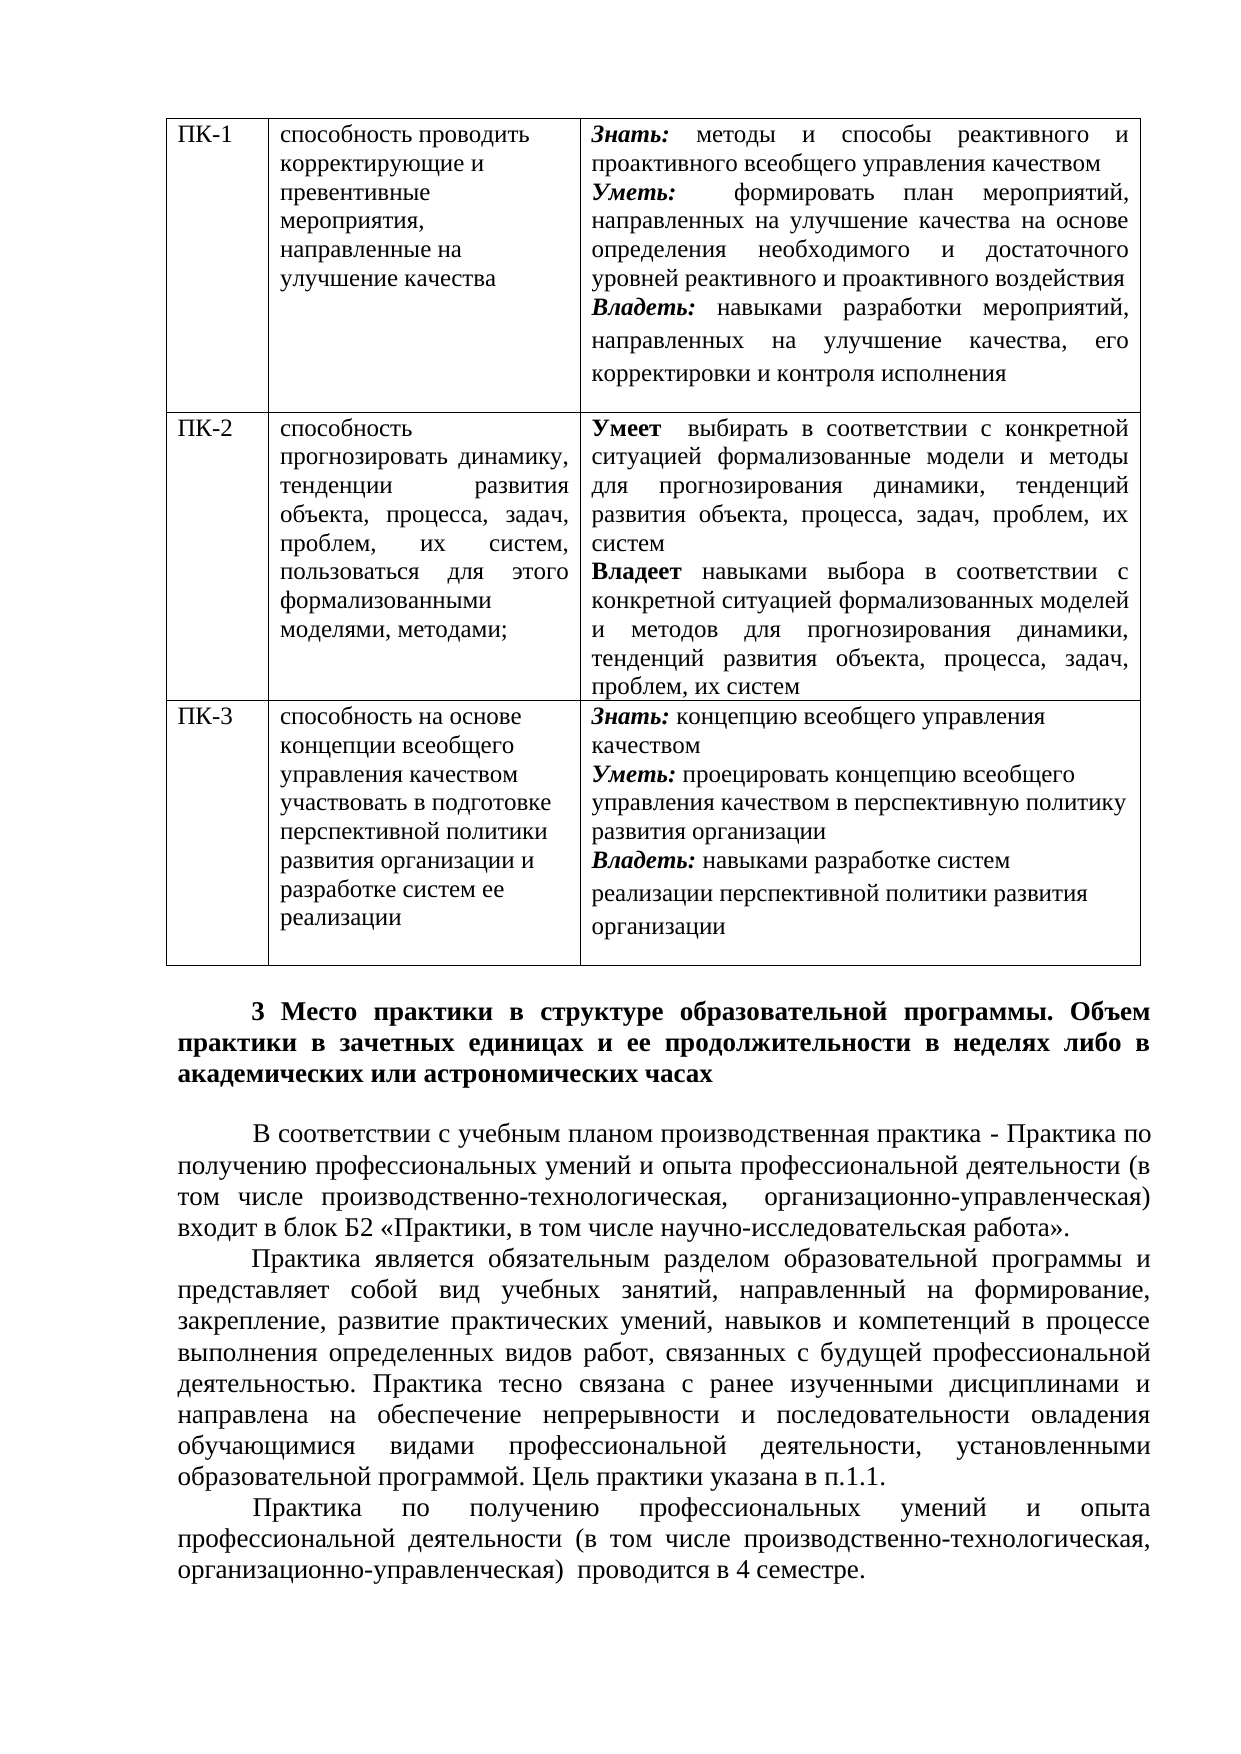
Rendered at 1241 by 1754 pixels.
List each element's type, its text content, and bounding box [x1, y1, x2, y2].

table_cell Знать: методы и способы реактивного и проактивного всеобщего управления качеством Уметь: формировать план мероприятий, направленных на улучшение качества на основе определения необходимого и достаточного уровней реактивного и проактивного воздействия Владеть: навыками разработки мероприятий, направленных на улучшение качества, его корректировки и контроля исполнения [581, 119, 1140, 412]
table_cell Умеет выбирать в соответствии с конкретной ситуацией формализованные модели и методы для прогнозирования динамики, тенденций развития объекта, процесса, задач, проблем, их систем Владеет навыками выбора в соответствии с конкретной ситуацией формализованных моделей и методов для прогнозирования динамики, тенденций развития объекта, процесса, задач, проблем, их систем [581, 413, 1140, 700]
text Практика является обязательным разделом образовательной программы и представляет собой вид учебных занятий, направленный на формирование, закрепление, развитие практических умений, навыков и компетенций в процессе выполнения определенных видов работ, связанных с будущей профессиональной деятельностью. Практика тесно связана с ранее изученными дисциплинами и направлена на обеспечение непрерывности и последовательности овладения обучающимися видами профессиональной деятельности, установленными образовательной программой. Цель практики указана в п.1.1. [177, 1242, 1152, 1491]
table_cell Знать: концепцию всеобщего управления качеством Уметь: проецировать концепцию всеобщего управления качеством в перспективную политику развития организации Владеть: навыками разработке систем реализации перспективной политики развития организации [581, 701, 1140, 965]
text Практика по получению профессиональных умений и опыта профессиональной деятельности (в том числе производственно-технологическая, организационно-управленческая) проводится в 4 семестре. [177, 1491, 1152, 1585]
text 3 Место практики в структуре образовательной программы. Объем практики в зачетных единицах и ее продолжительности в неделях либо в академических или астрономических часах [177, 995, 1152, 1088]
table_cell ПК-3 [167, 701, 268, 965]
table_cell ПК-1 [167, 119, 268, 412]
text В соответствии с учебным планом производственная практика - Практика по получению профессиональных умений и опыта профессиональной деятельности (в том числе производственно-технологическая, организационно-управленческая) входит в блок Б2 «Практики, в том числе научно-исследовательская работа». [177, 1118, 1152, 1242]
table_cell способность прогнозировать динамику, тенденции развития объекта, процесса, задач, проблем, их систем, пользоваться для этого формализованными моделями, методами; [269, 413, 580, 700]
table_cell способность на основе концепции всеобщего управления качеством участвовать в подготовке перспективной политики развития организации и разработке систем ее реализации [269, 701, 580, 965]
table_cell способность проводить корректирующие и превентивные мероприятия, направленные на улучшение качества [269, 119, 580, 412]
table_cell ПК-2 [167, 413, 268, 700]
